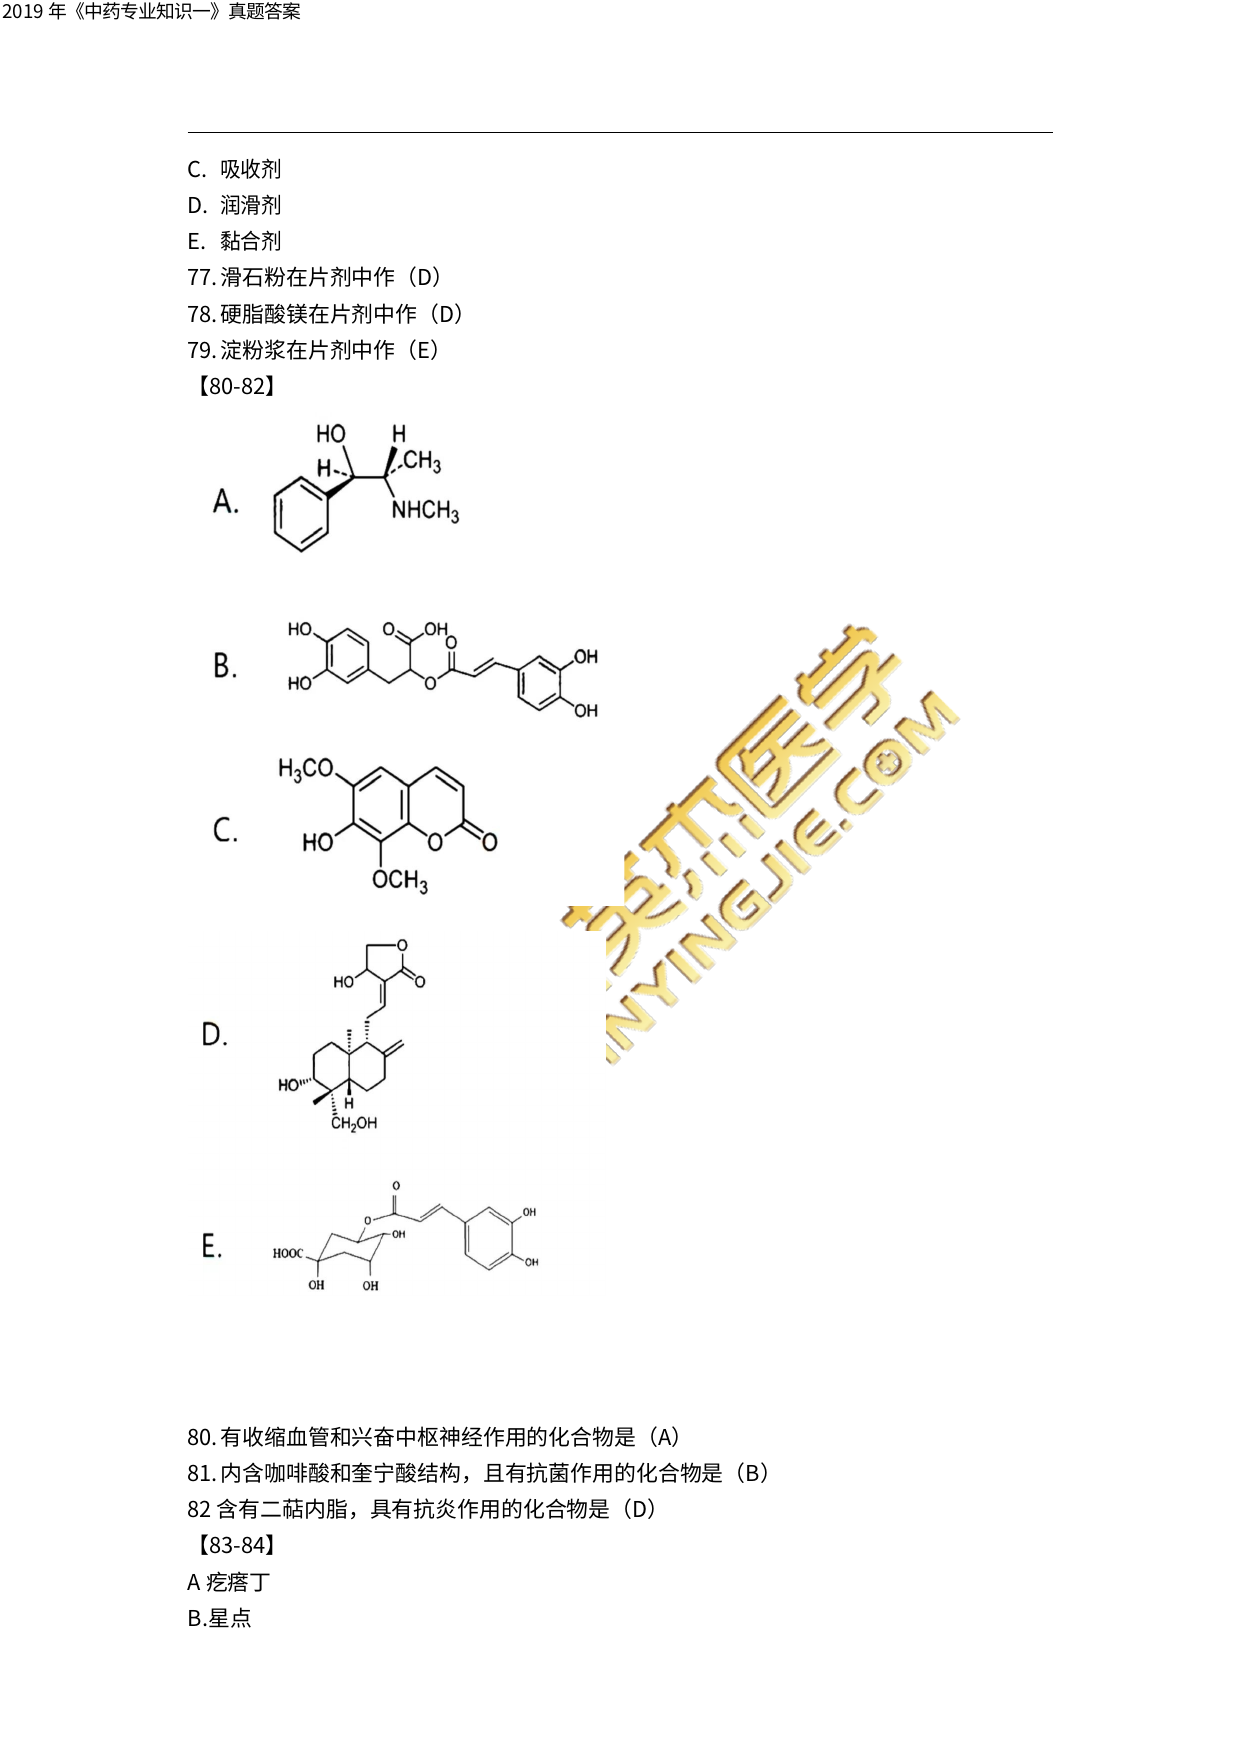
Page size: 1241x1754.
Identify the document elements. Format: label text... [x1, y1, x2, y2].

list 滑石粉在片剂中作（D） [187, 260, 1076, 292]
text 【80-82】 [187, 369, 1076, 401]
text A 疙瘩丁B.星点 [187, 1565, 276, 1633]
text 82 含有二萜内脂，具有抗炎作用的化合物是（D） [187, 1492, 1076, 1524]
list 淀粉浆在片剂中作（E） [187, 333, 1076, 364]
picture [187, 409, 1016, 1326]
list 有收缩血管和兴奋中枢神经作用的化合物是（A） [187, 1420, 1076, 1452]
list 内含咖啡酸和奎宁酸结构，且有抗菌作用的化合物是（B） [187, 1456, 1076, 1488]
text 【83-84】 [187, 1528, 1076, 1560]
list 黏合剂 [187, 224, 1076, 256]
list 吸收剂 [187, 152, 1076, 184]
list 硬脂酸镁在片剂中作（D） [187, 297, 1076, 328]
list 润滑剂 [187, 188, 1076, 220]
